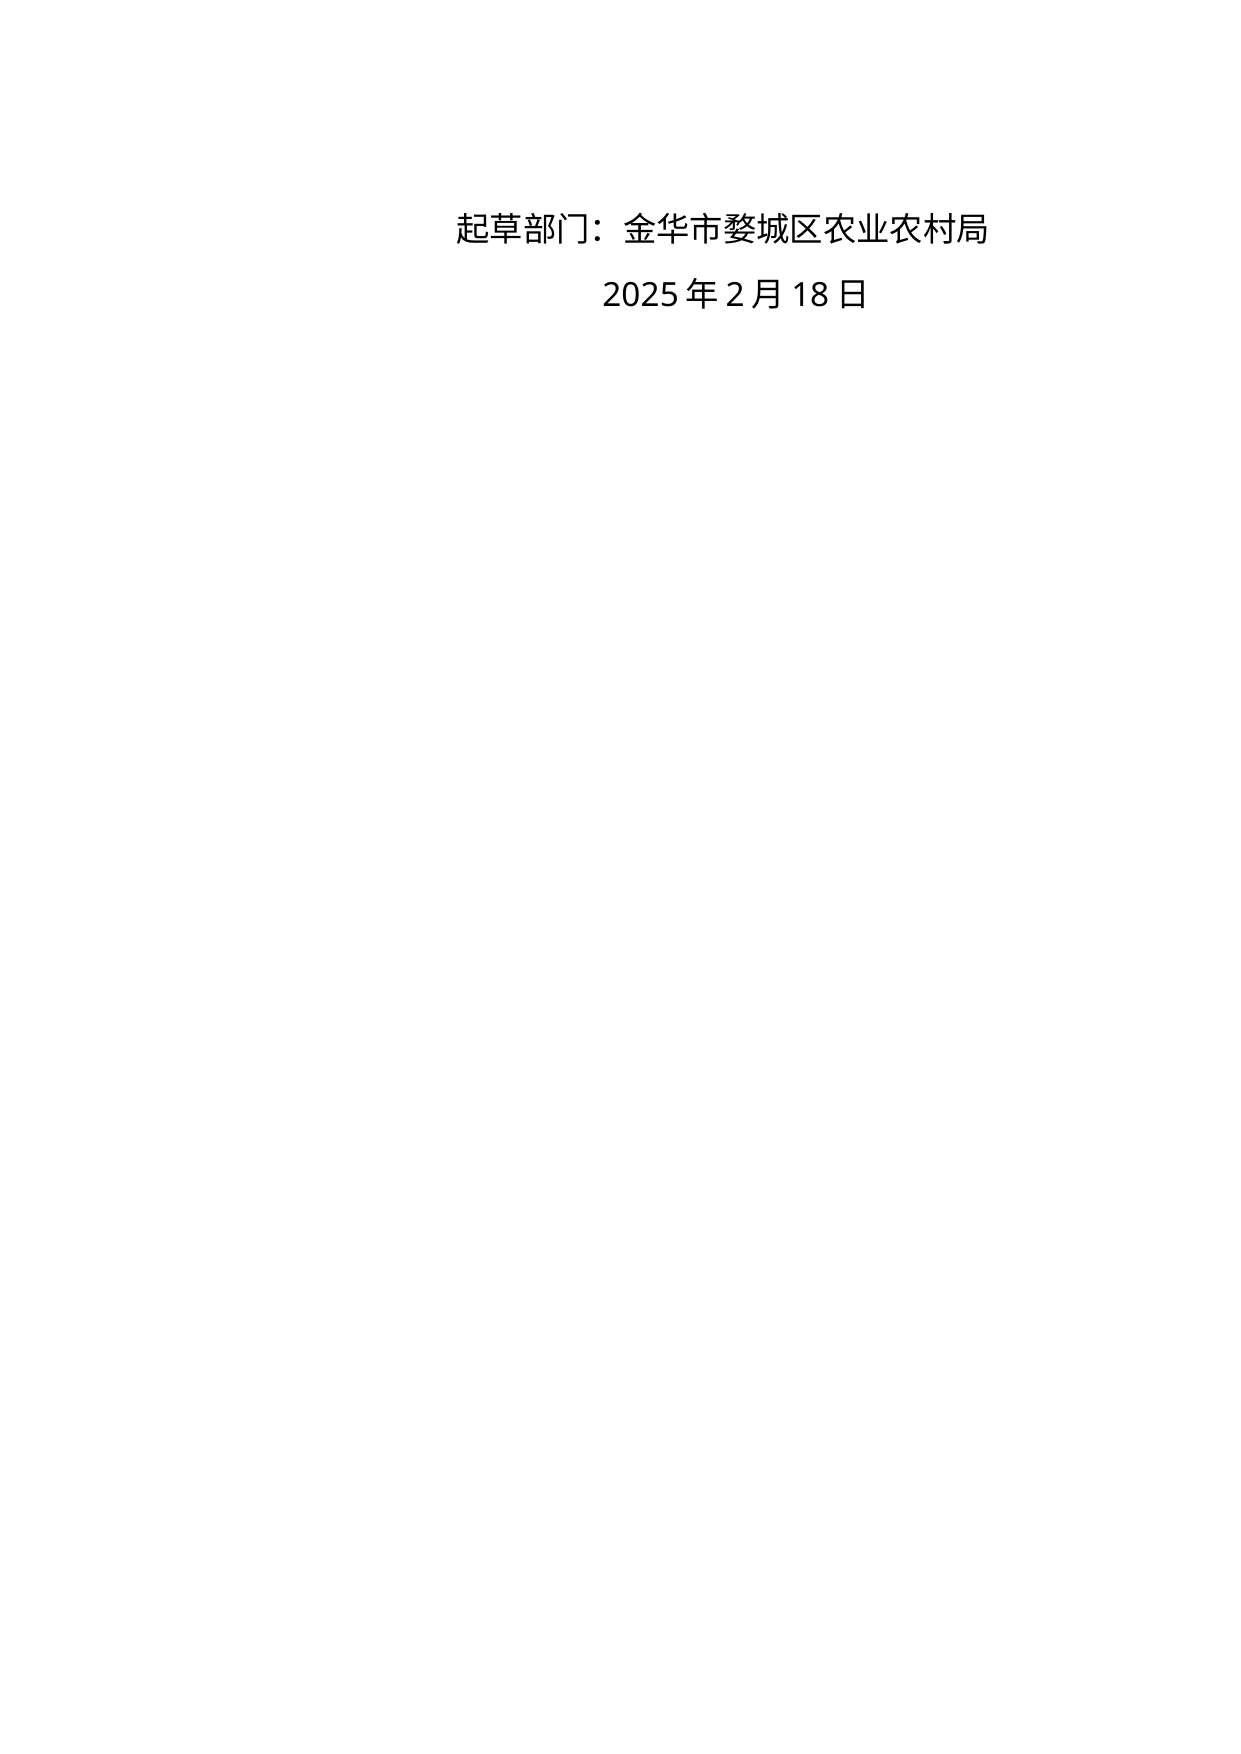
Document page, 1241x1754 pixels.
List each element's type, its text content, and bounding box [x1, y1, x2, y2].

text 起草部门：金华市婺城区农业农村局 [187, 194, 1053, 259]
text 2025年2月18日 [187, 259, 1053, 324]
